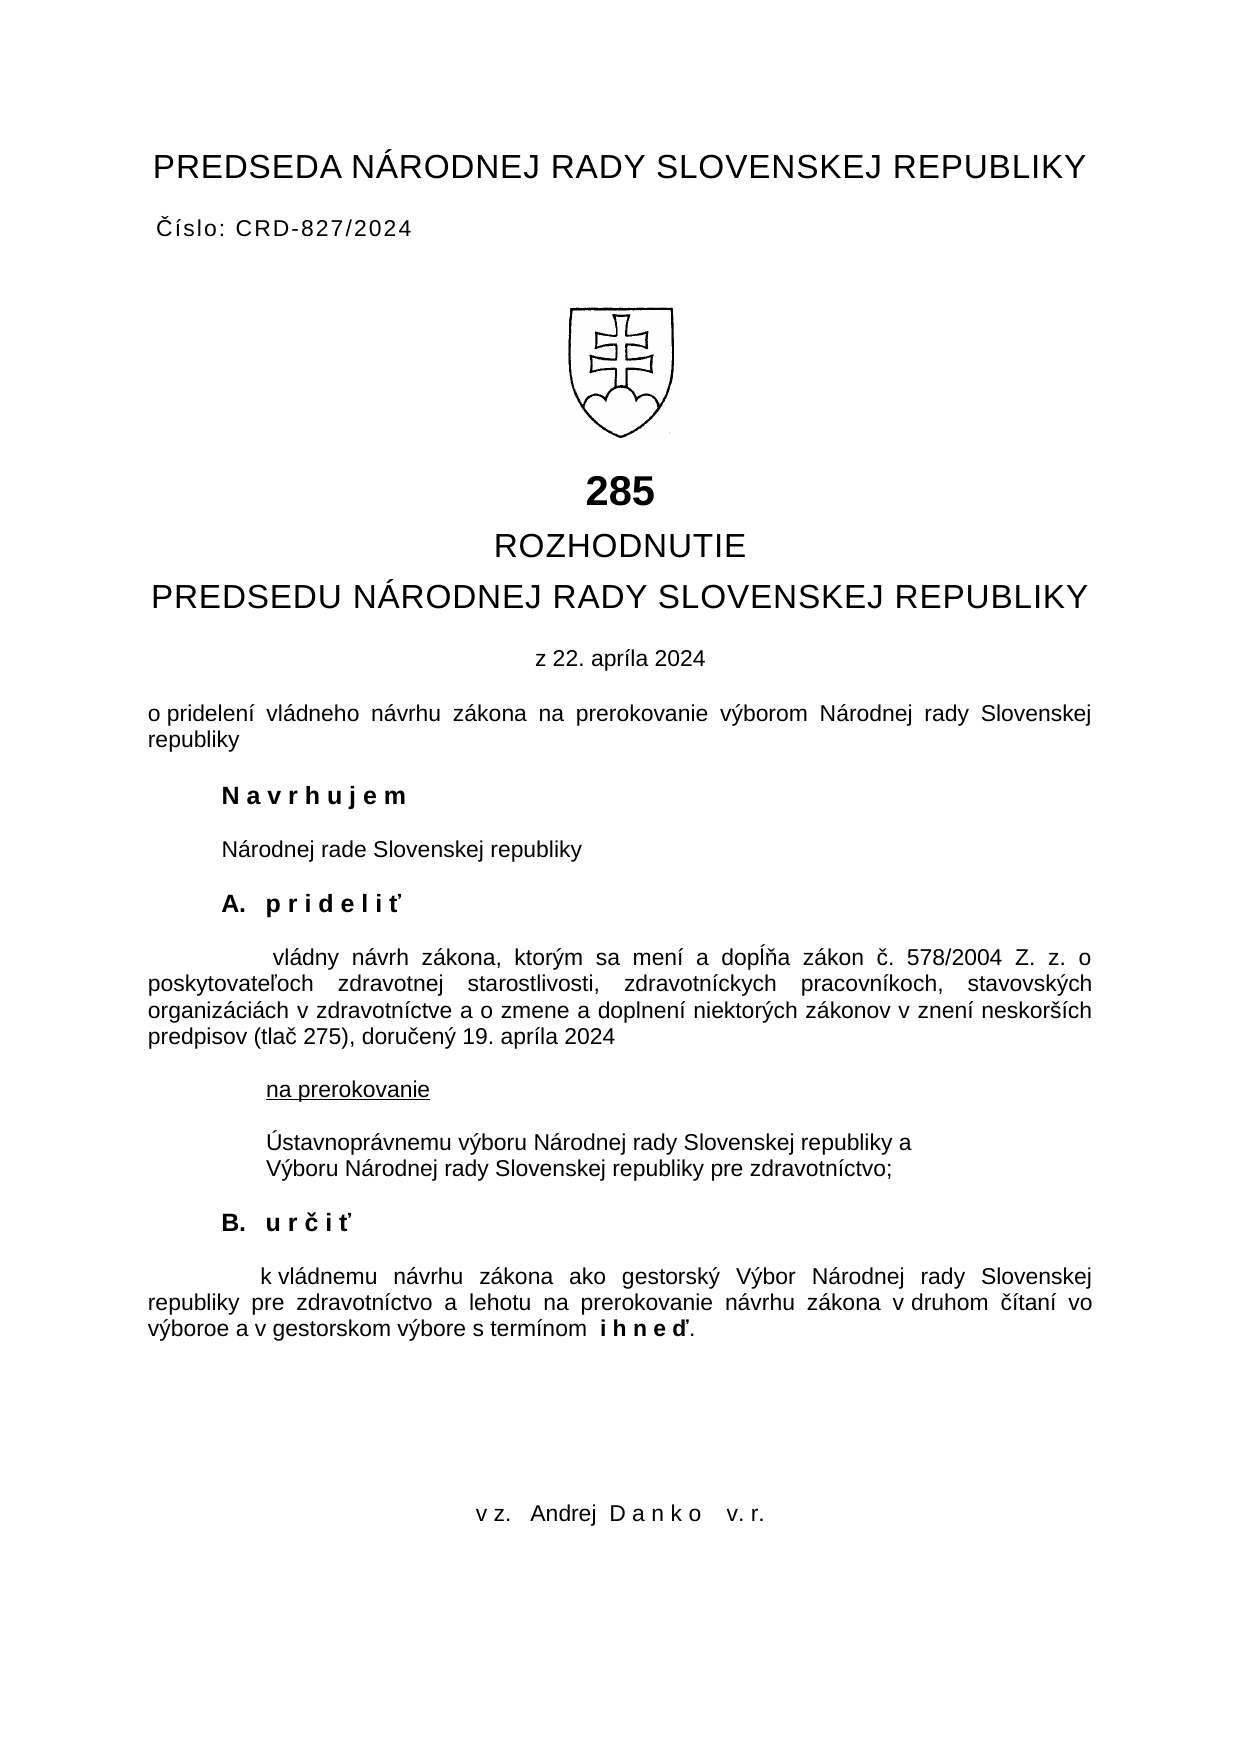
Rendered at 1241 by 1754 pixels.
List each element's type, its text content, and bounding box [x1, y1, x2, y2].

text z 22. apríla 2024 [148, 644, 1093, 671]
list u r č i ť [221, 1207, 1093, 1236]
picture [563, 305, 677, 441]
subtitle ROZHODNUTIE [148, 526, 1093, 565]
text o pridelení vládneho návrhu zákona na prerokovanie výborom Národnej rady Slovenskej republiky [148, 699, 1093, 752]
text vládny návrh zákona, ktorým sa mení a dopĺňa zákon č. 578/2004 Z. z. o poskytovateľoch zdravotnej starostlivosti, zdravotníckych pracovníkoch, stavovských organizáciách v zdravotníctve a o zmene a doplnení niektorých zákonov v znení neskorších predpisov (tlač 275), doručený 19. apríla 2024 [148, 944, 1093, 1049]
text Ústavnoprávnemu výboru Národnej rady Slovenskej republiky a [148, 1128, 1093, 1155]
text v z. Andrej D a n k o v. r. [148, 1500, 1093, 1526]
subtitle PREDSEDA NÁRODNEJ RADY SLOVENSKEJ REPUBLIKY [148, 148, 1093, 186]
text N a v r h u j e m [148, 781, 1093, 810]
text Národnej rade Slovenskej republiky [148, 836, 1093, 862]
list p r i d e l i ť [221, 889, 1093, 918]
text Výboru Národnej rady Slovenskej republiky pre zdravotníctvo; [266, 1155, 1093, 1181]
text Číslo: CRD-827/2024 [148, 215, 1093, 241]
subtitle PREDSEDU NÁRODNEJ RADY SLOVENSKEJ REPUBLIKY [148, 577, 1093, 616]
text 285 [148, 466, 1093, 514]
text na prerokovanie [148, 1076, 1093, 1102]
text k vládnemu návrhu zákona ako gestorský Výbor Národnej rady Slovenskej republiky pre zdravotníctvo a lehotu na prerokovanie návrhu zákona v druhom čítaní vo výboroe a v gestorskom výbore s termínom i h n e ď. [148, 1263, 1093, 1342]
